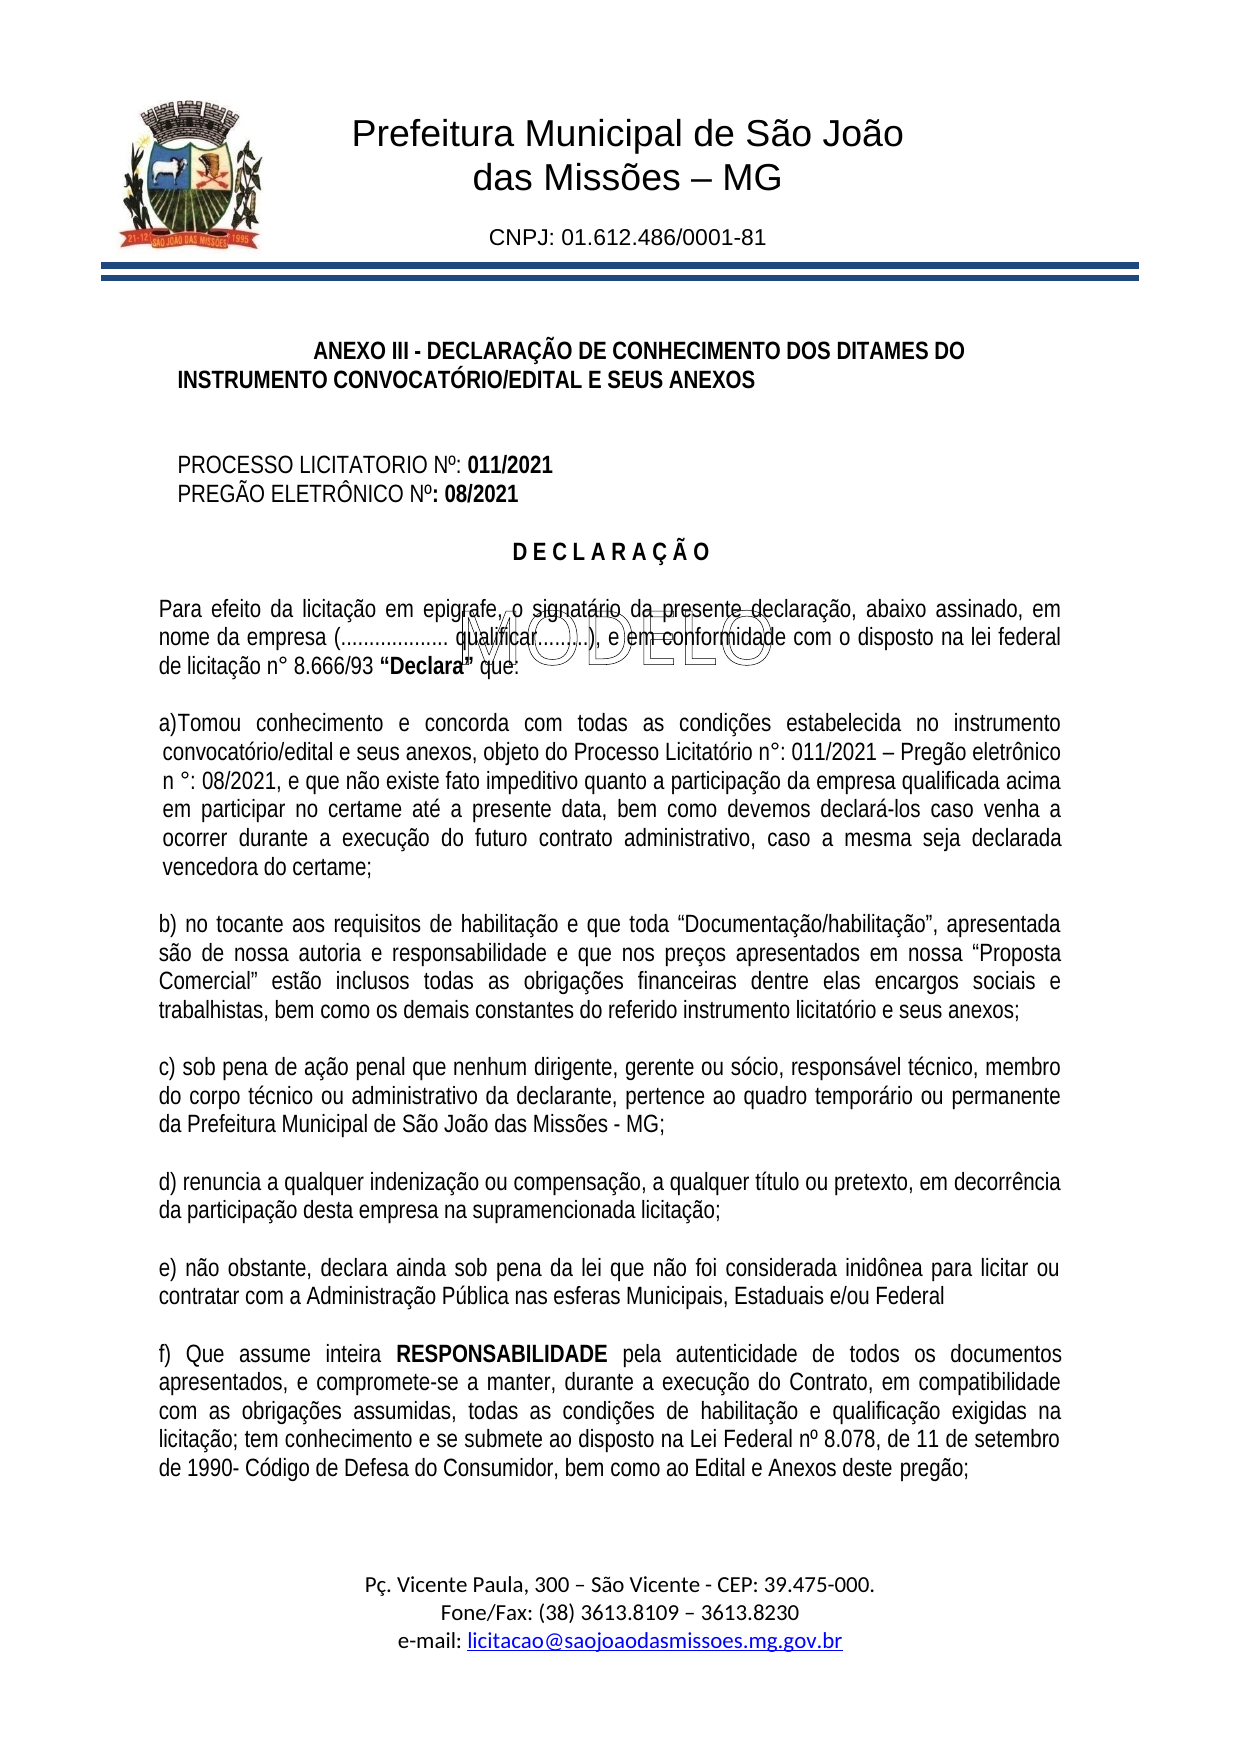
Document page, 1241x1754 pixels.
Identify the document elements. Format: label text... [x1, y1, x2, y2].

picture [112, 100, 264, 254]
list Tomou conhecimento e concorda com todas as condições estabelecida no instrumento convocatório/edital e seus anexos, objeto do Processo Licitatório n°: 011/2021 – Pregão eletrônico n °: 08/2021, e que não existe fato impeditivo quanto a participação da empresa qualificada acima em participar no certame até a presente data, bem como devemos declará-los caso venha a ocorrer durante a execução do futuro contrato administrativo, caso a mesma seja declarada vencedora do certame; [158, 708, 1063, 880]
text PROCESSO LICITATORIO Nº: 011/2021 [177, 451, 1063, 479]
text d) renuncia a qualquer indenização ou compensação, a qualquer título ou pretexto, em decorrência da participação desta empresa na supramencionada licitação; [158, 1167, 1063, 1224]
text e) não obstante, declara ainda sob pena da lei que não foi considerada inidônea para licitar ou contratar com a Administração Pública nas esferas Municipais, Estaduais e/ou Federal [158, 1253, 1063, 1310]
text PREGÃO ELETRÔNICO Nº: 08/2021 [177, 479, 1063, 508]
text D E C L A R A Ç Ã O [158, 536, 1063, 565]
text f) Que assume inteira RESPONSABILIDADE pela autenticidade de todos os documentos apresentados, e compromete-se a manter, durante a execução do Contrato, em compatibilidade com as obrigações assumidas, todas as condições de habilitação e qualificação exigidas na licitação; tem conhecimento e se submete ao disposto na Lei Federal nº 8.078, de 11 de setembro de 1990- Código de Defesa do Consumidor, bem como ao Edital e Anexos deste pregão; [158, 1338, 1063, 1482]
text ANEXO III - DECLARAÇÃO DE CONHECIMENTO DOS DITAMES DO INSTRUMENTO CONVOCATÓRIO/EDITAL E SEUS ANEXOS [177, 336, 1063, 393]
text c) sob pena de ação penal que nenhum dirigente, gerente ou sócio, responsável técnico, membro do corpo técnico ou administrativo da declarante, pertence ao quadro temporário ou permanente da Prefeitura Municipal de São João das Missões - MG; [158, 1052, 1063, 1138]
text b) no tocante aos requisitos de habilitação e que toda “Documentação/habilitação”, apresentada são de nossa autoria e responsabilidade e que nos preços apresentados em nossa “Proposta Comercial” estão inclusos todas as obrigações financeiras dentre elas encargos sociais e trabalhistas, bem como os demais constantes do referido instrumento licitatório e seus anexos; [158, 909, 1063, 1023]
text Para efeito da licitação em epigrafe, o signatário da presente declaração, abaixo assinado, em nome da empresa (................... qualificar.........), e em conformidade com o disposto na lei federal de licitação n° 8.666/93 “Declara” que: [158, 594, 1063, 680]
